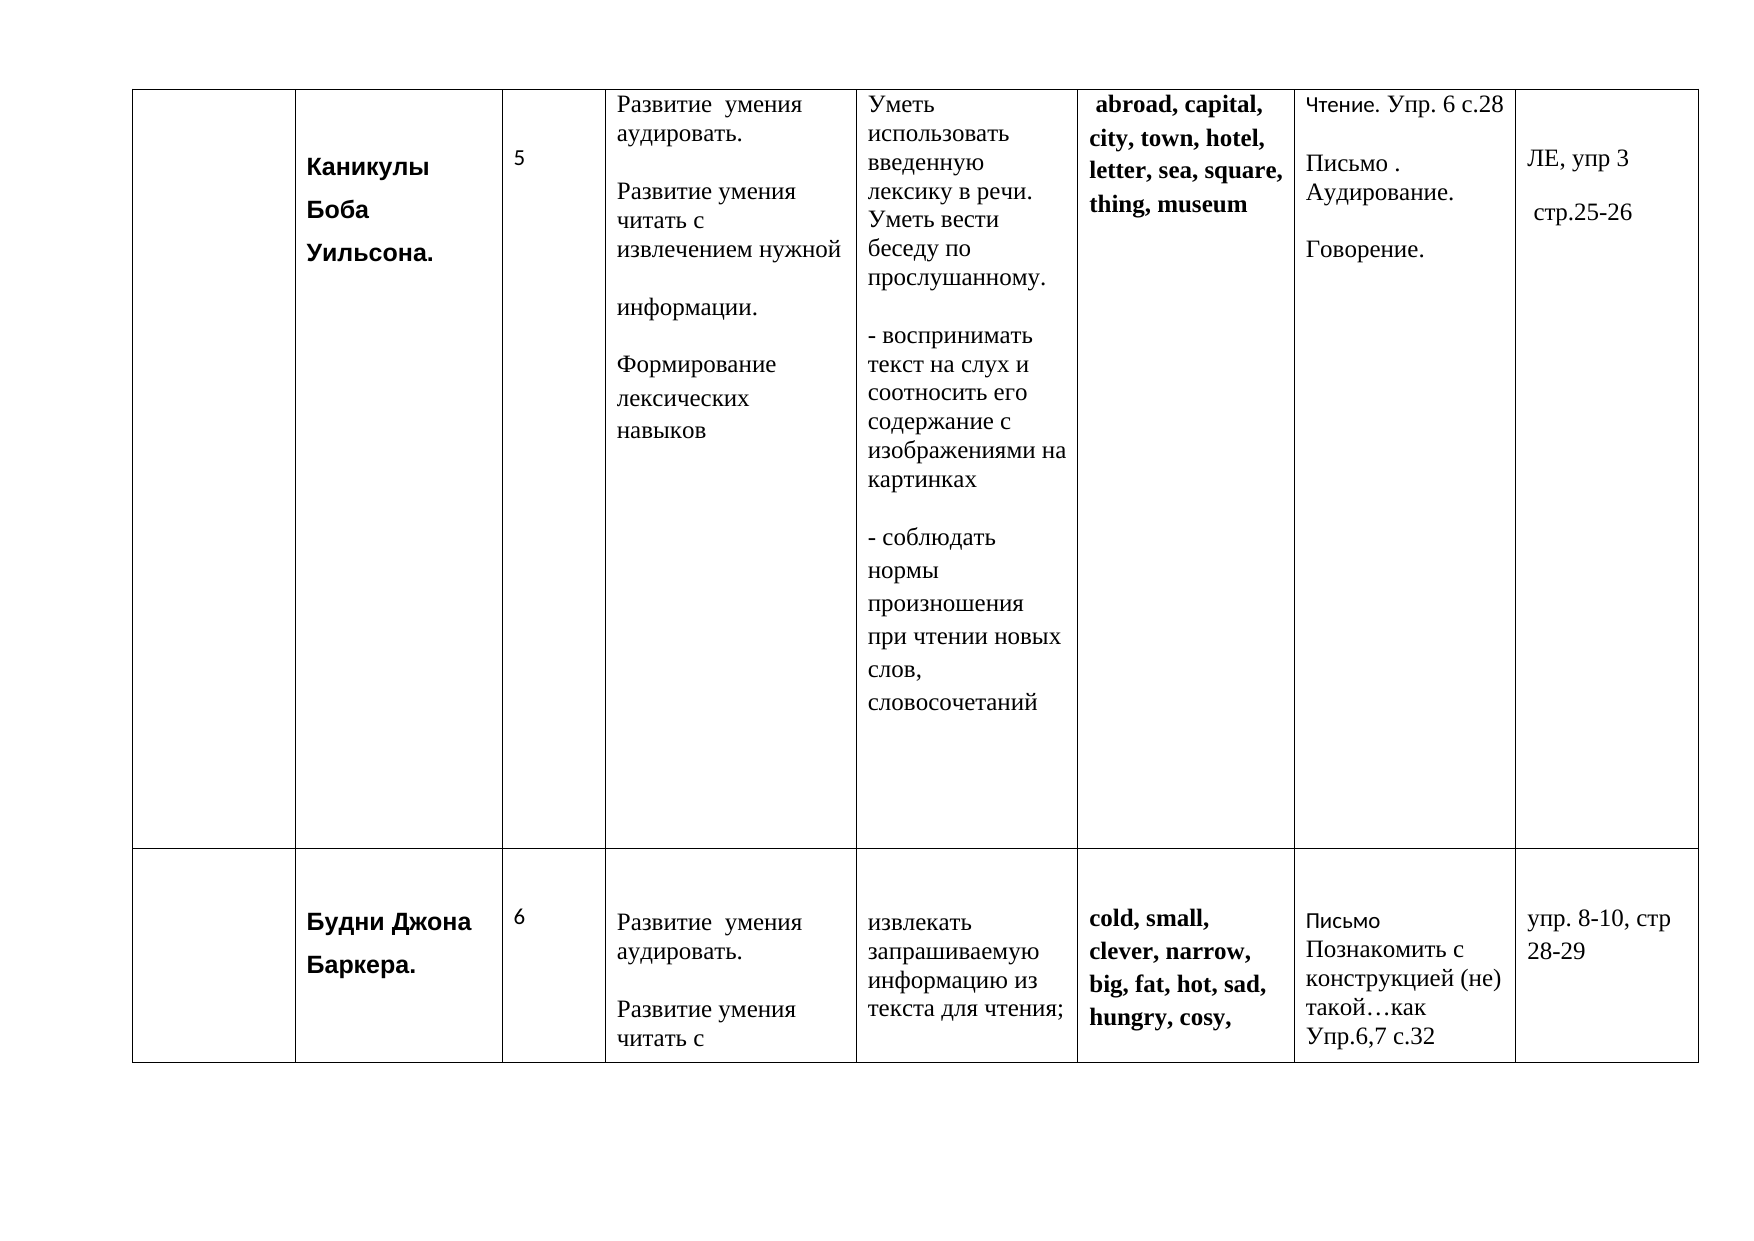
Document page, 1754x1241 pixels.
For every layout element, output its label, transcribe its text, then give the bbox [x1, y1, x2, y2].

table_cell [606, 849, 856, 1062]
table_cell ЛЕ, упр 3 стр.25-26 [1516, 90, 1698, 848]
table_cell Уметь использовать введенную лексику в речи. Уметь вести беседу по прослушанному. - воспринимать текст на слух и соотносить его содержание с изображениями на картинках - соблюдать нормы произношения при чтении новых слов, словосочетаний [857, 90, 1077, 848]
table_cell abroad, capital, city, town, hotel, letter, sea, square, thing, museum [1078, 90, 1294, 848]
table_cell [1516, 849, 1698, 1062]
table_cell [133, 90, 295, 848]
table_cell Развитие умения аудировать. Развитие умения читать с извлечением нужной информации. Формирование лексических навыков [606, 90, 856, 848]
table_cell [296, 849, 502, 1062]
table_cell 6 [503, 849, 605, 1062]
table_cell Каникулы Боба Уильсона. [296, 90, 502, 848]
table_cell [1078, 849, 1294, 1062]
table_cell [1295, 849, 1515, 1062]
table_cell Чтение. Упр. 6 с.28 Письмо . Аудирование. Говорение. [1295, 90, 1515, 848]
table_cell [857, 849, 1077, 1062]
table_cell [133, 849, 295, 1062]
table_cell 5 [503, 90, 605, 848]
